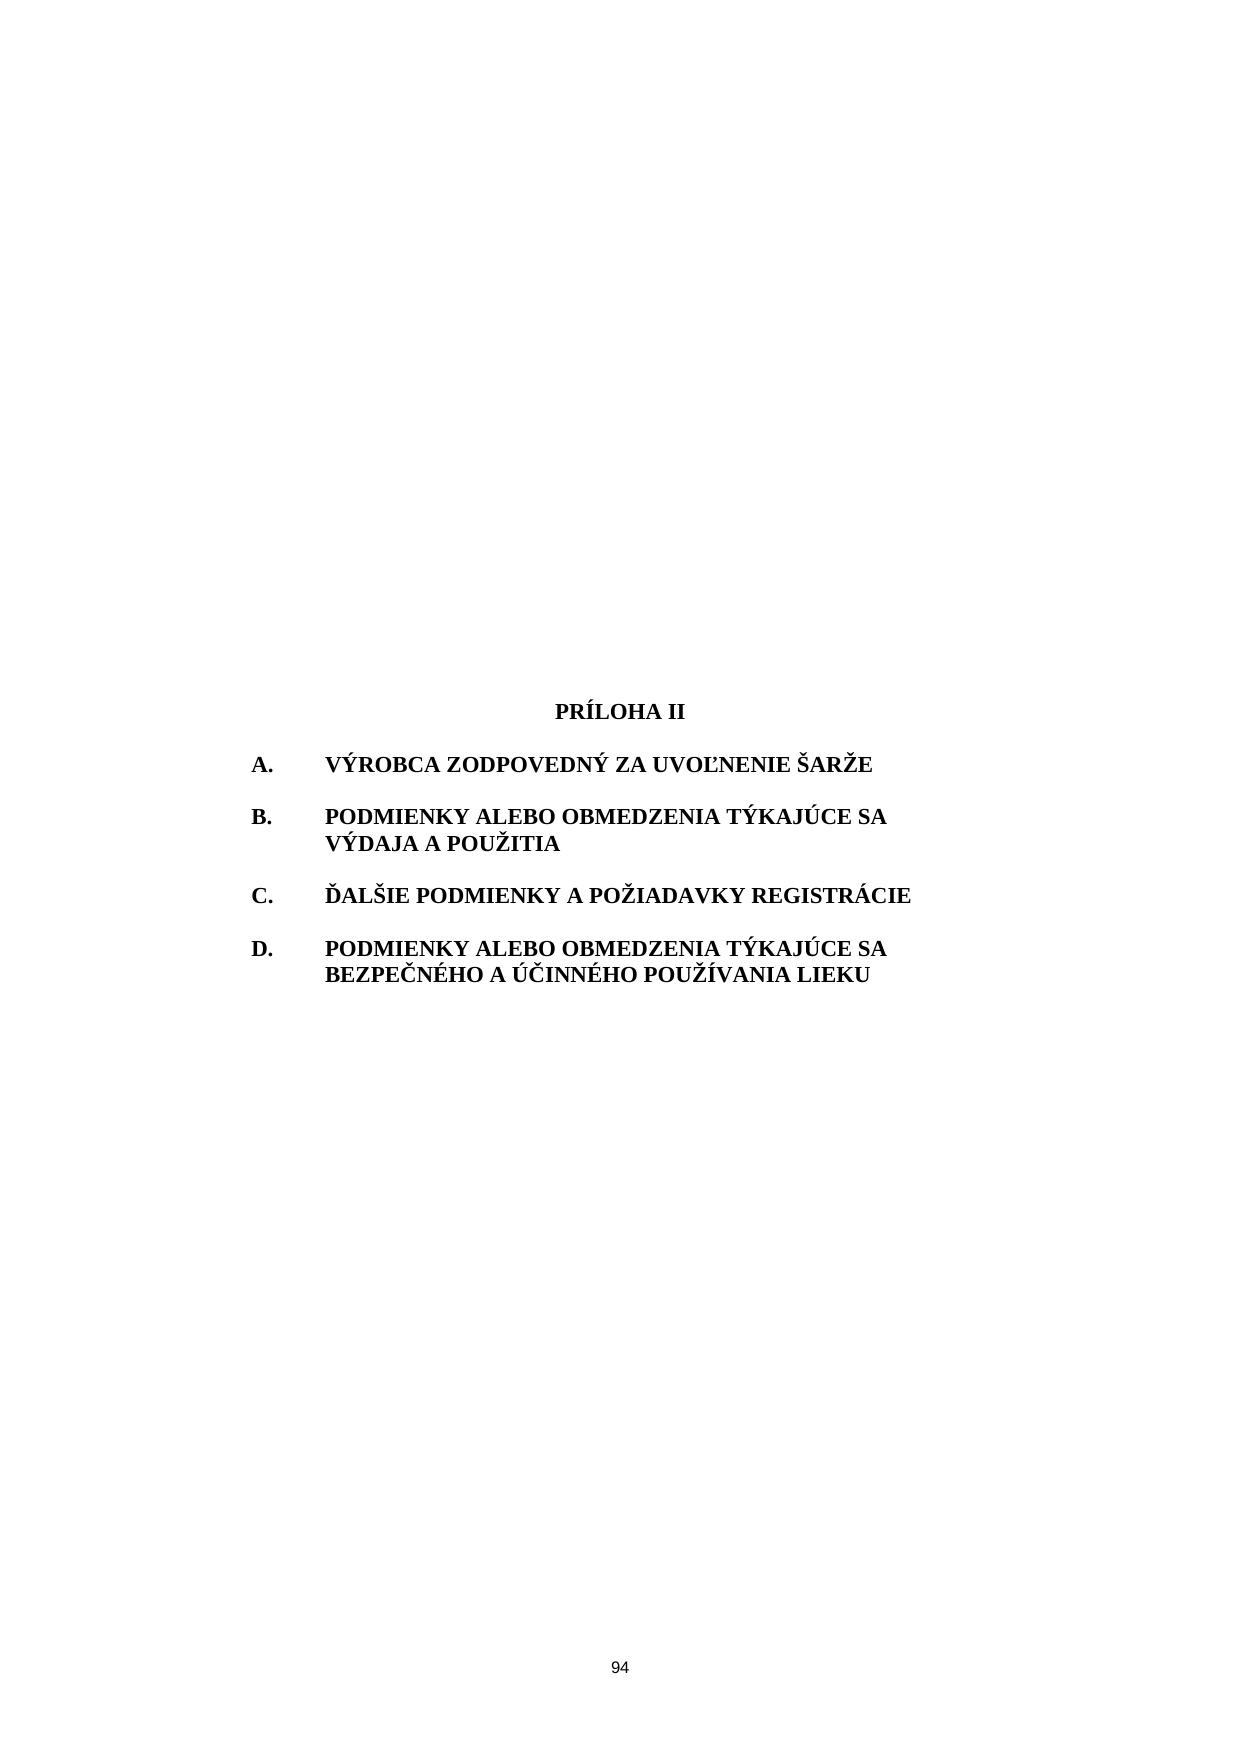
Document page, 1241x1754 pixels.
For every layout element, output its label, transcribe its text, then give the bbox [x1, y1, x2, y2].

subtitle C. ĎALŠIE PODMIENKY A POŽIADAVKY REGISTRÁCIE [251, 882, 946, 909]
subtitle A. VÝROBCA ZODPOVEDNÝ ZA UVOĽNENIE ŠARŽE [251, 751, 946, 777]
text D. PODMIENKY ALEBO OBMEDZENIA tÝkajúce sa BEZPEČNÉho A ÚČINNÉho POUŽÍVANIA LIEKU [251, 935, 945, 988]
subtitle B. PODMIENKY ALEBO OBMEDZENIA TÝKAJÚCE SA VÝDAJA A POUŽITIA [251, 803, 946, 856]
title PRÍLOHA II [148, 698, 1093, 724]
